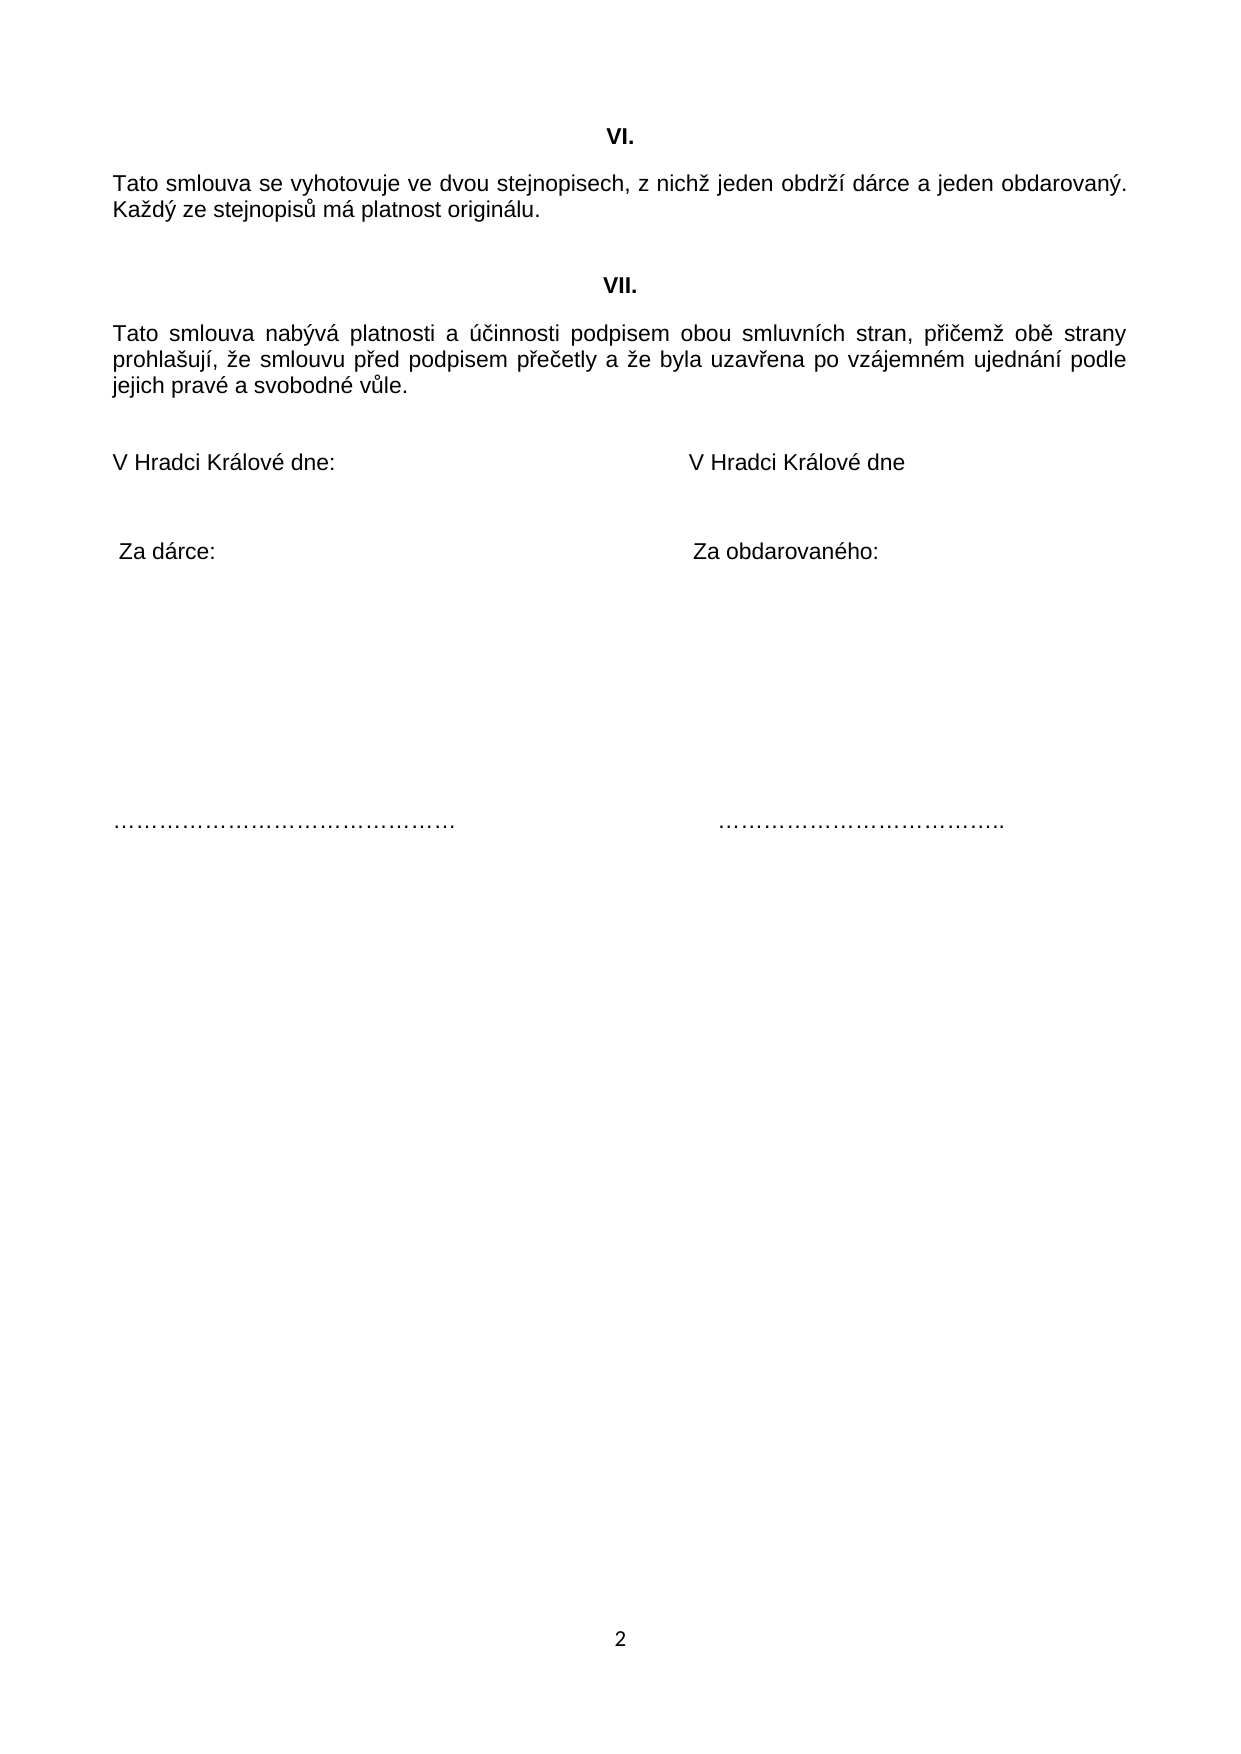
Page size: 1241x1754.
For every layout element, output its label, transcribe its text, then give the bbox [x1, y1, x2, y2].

text ……………………………………… ……………………………….. [112, 807, 1128, 833]
text V Hradci Králové dne: V Hradci Králové dne [112, 449, 1128, 475]
text Za dárce: Za obdarovaného: [112, 538, 1128, 564]
text Tato smlouva nabývá platnosti a účinnosti podpisem obou smluvních stran, přičemž obě strany prohlašují, že smlouvu před podpisem přečetly a že byla uzavřena po vzájemném ujednání podle jejich pravé a svobodné vůle. [112, 320, 1128, 399]
text Tato smlouva se vyhotovuje ve dvou stejnopisech, z nichž jeden obdrží dárce a jeden obdarovaný. Každý ze stejnopisů má platnost originálu. [112, 170, 1128, 222]
text VI. [112, 123, 1128, 149]
text VII. [112, 272, 1128, 299]
